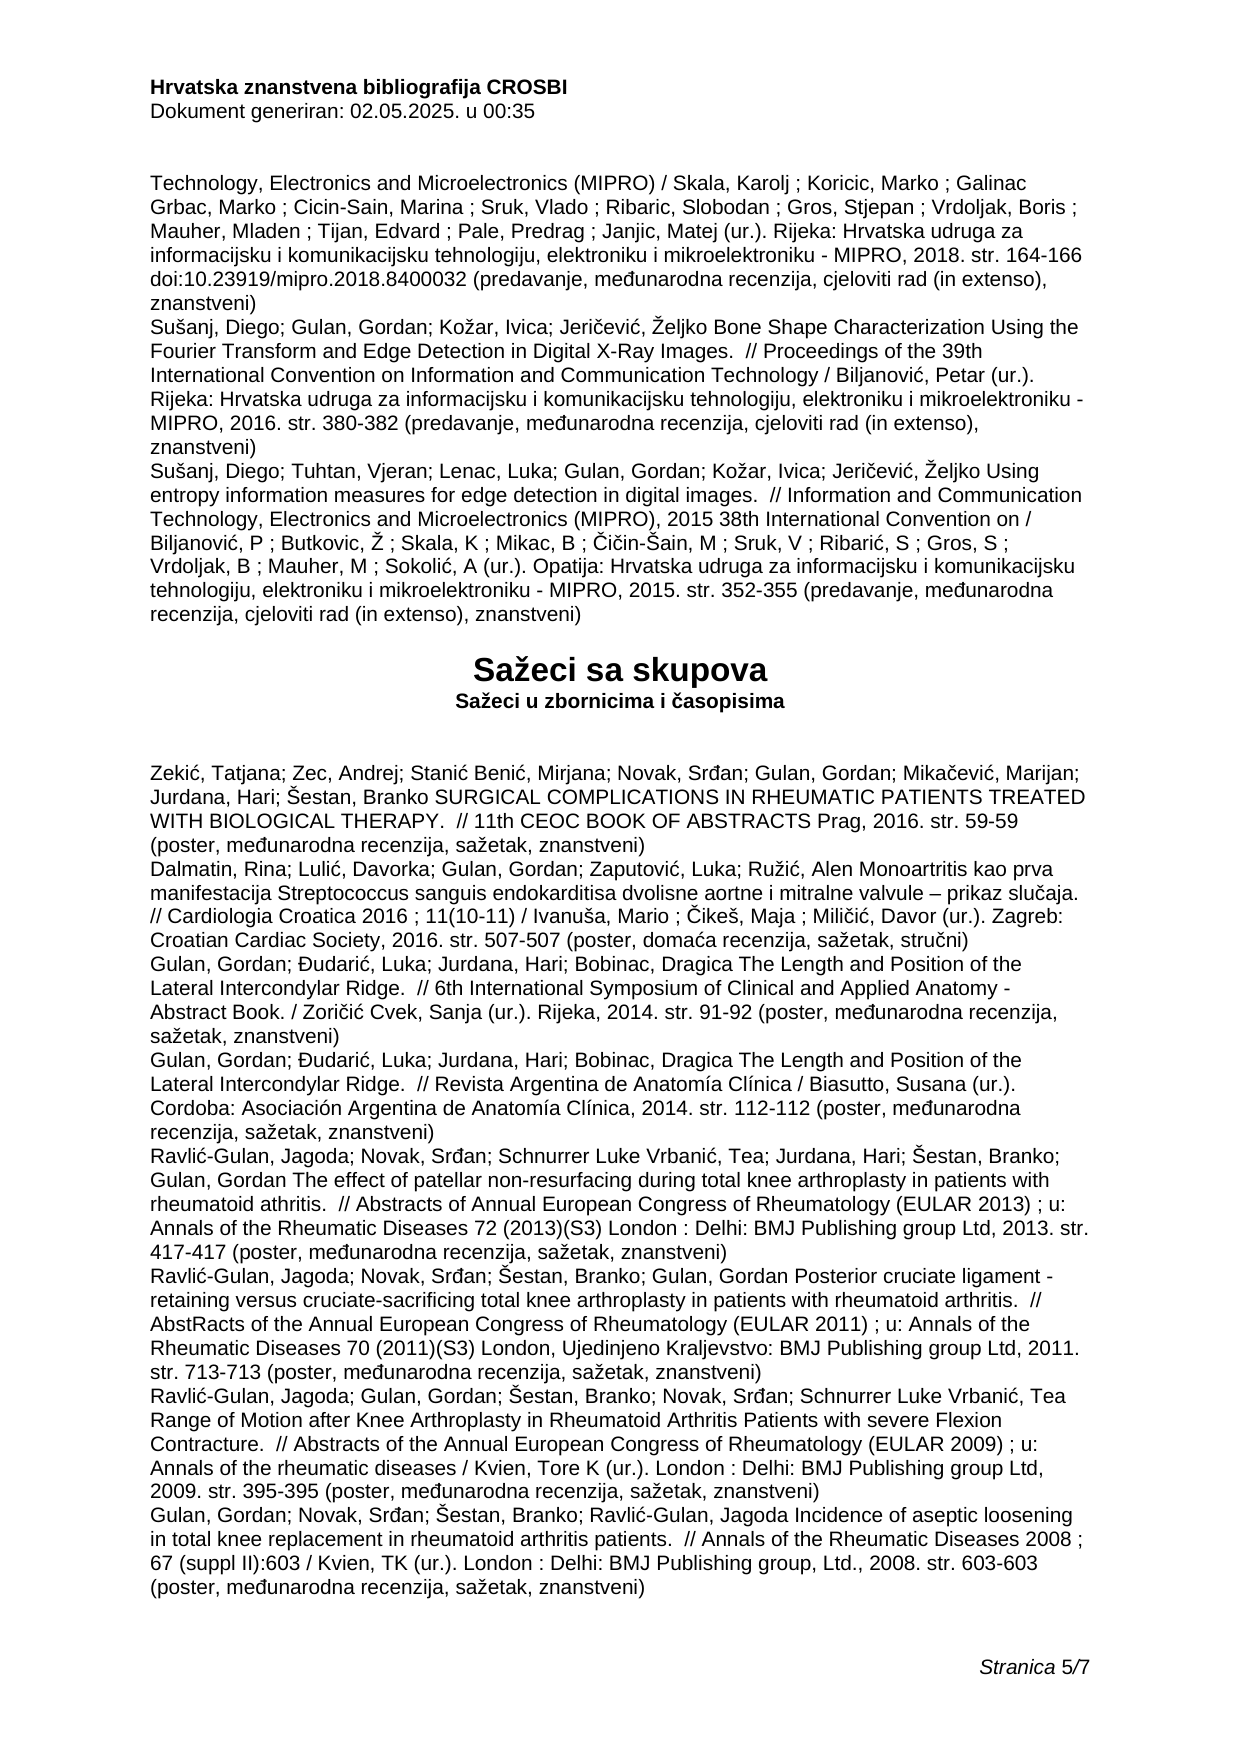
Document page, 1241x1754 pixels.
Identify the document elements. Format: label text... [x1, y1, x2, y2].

text Ravlić-Gulan, Jagoda; Novak, Srđan; Schnurrer Luke Vrbanić, Tea; Jurdana, Hari; Šestan, Branko; Gulan, Gordan [150, 1144, 1090, 1264]
subtitle Sažeci sa skupova [150, 650, 1090, 689]
text Ravlić-Gulan, Jagoda; Gulan, Gordan; Šestan, Branko; Novak, Srđan; Schnurrer Luke Vrbanić, Tea [150, 1383, 1090, 1503]
text Gulan, Gordan; Đudarić, Luka; Jurdana, Hari; Bobinac, Dragica [150, 1048, 1090, 1144]
text Gulan, Gordan; Novak, Srđan; Šestan, Branko; Ravlić-Gulan, Jagoda [150, 1503, 1090, 1599]
text Zekić, Tatjana; Zec, Andrej; Stanić Benić, Mirjana; Novak, Srđan; Gulan, Gordan; Mikačević, Marijan; Jurdana, Hari; Šestan, Branko [150, 761, 1090, 856]
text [150, 171, 1090, 315]
text Sušanj, Diego; Tuhtan, Vjeran; Lenac, Luka; Gulan, Gordan; Kožar, Ivica; Jeričević, Željko [150, 458, 1090, 626]
text Gulan, Gordan; Đudarić, Luka; Jurdana, Hari; Bobinac, Dragica [150, 952, 1090, 1048]
text Dalmatin, Rina; Lulić, Davorka; Gulan, Gordan; Zaputović, Luka; Ružić, Alen [150, 856, 1090, 952]
text Sušanj, Diego; Gulan, Gordan; Kožar, Ivica; Jeričević, Željko [150, 315, 1090, 458]
subtitle Sažeci u zbornicima i časopisima [150, 689, 1090, 713]
text Ravlić-Gulan, Jagoda; Novak, Srđan; Šestan, Branko; Gulan, Gordan [150, 1264, 1090, 1383]
